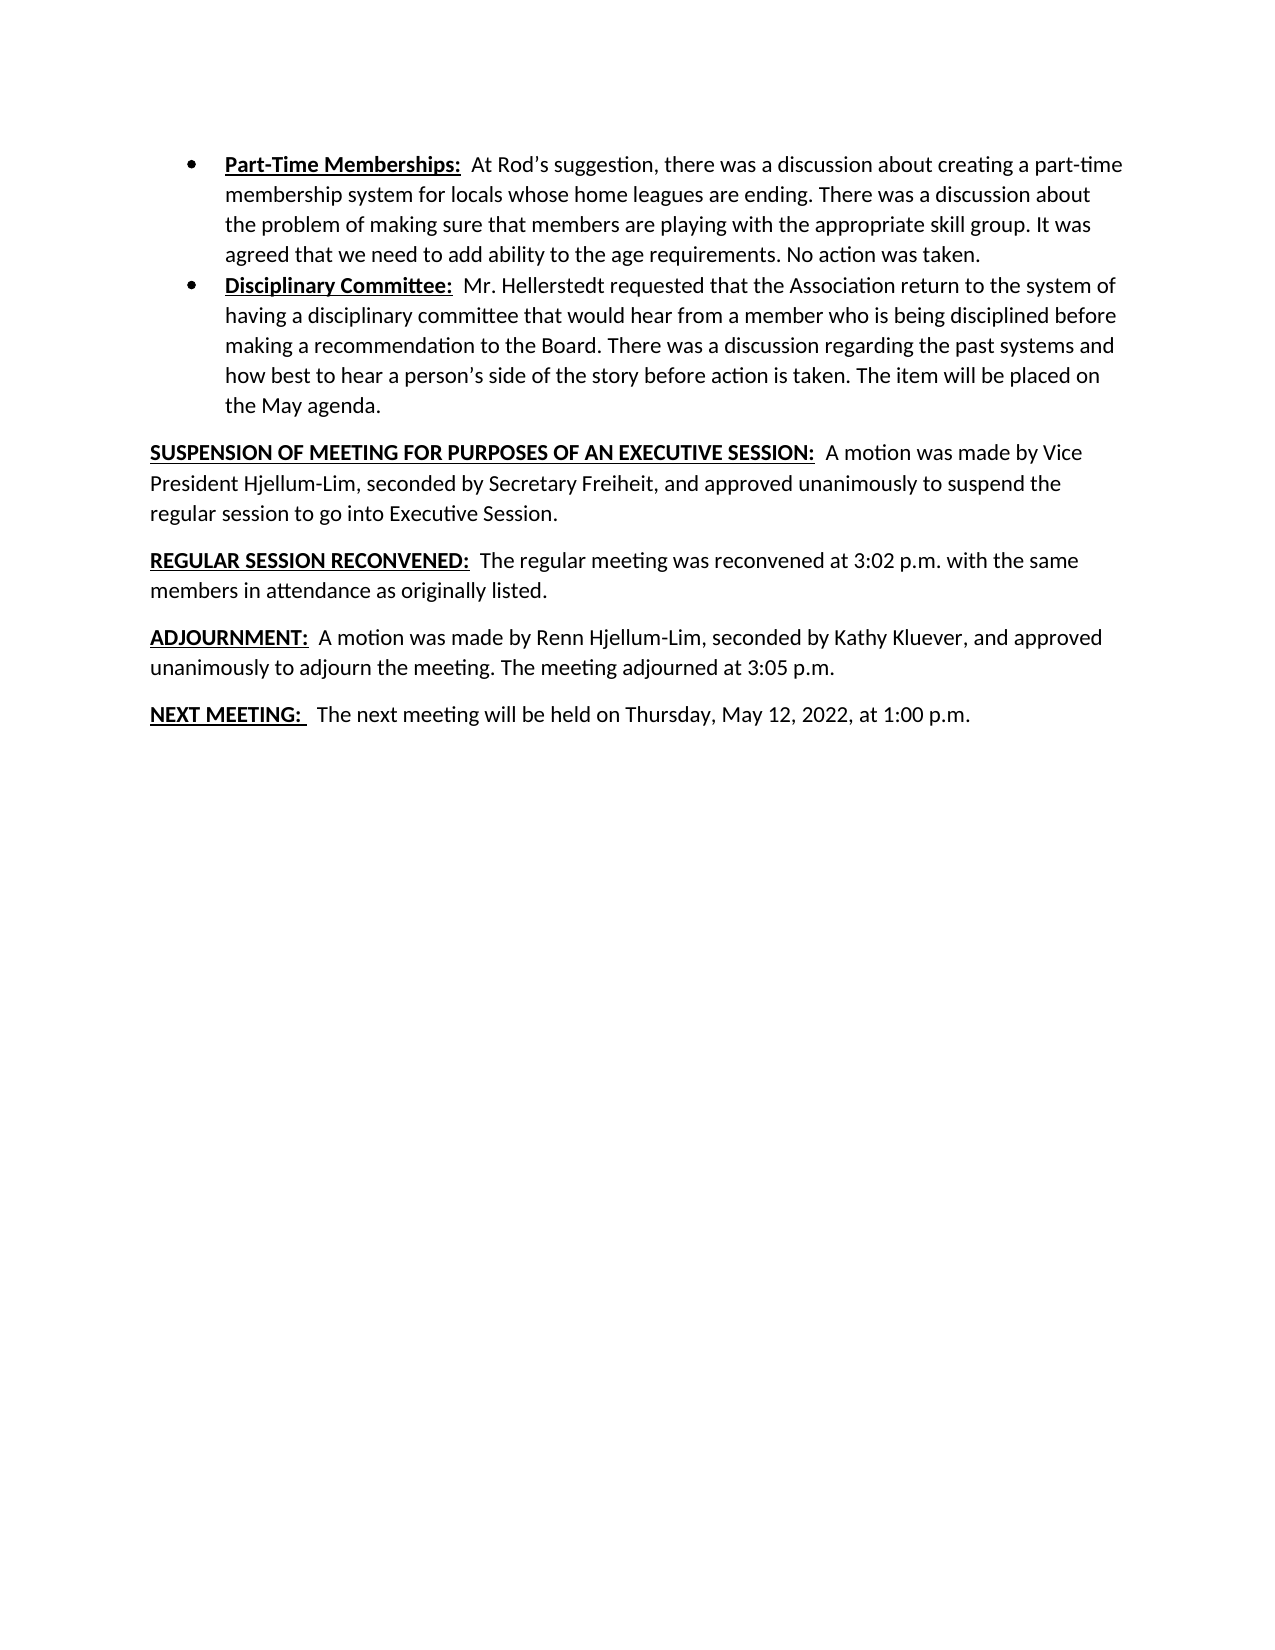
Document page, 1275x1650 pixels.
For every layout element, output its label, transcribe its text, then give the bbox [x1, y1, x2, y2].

text REGULAR SESSION RECONVENED: The regular meeting was reconvened at 3:02 p.m. with the same members in attendance as originally listed. [150, 546, 1125, 604]
text SUSPENSION OF MEETING FOR PURPOSES OF AN EXECUTIVE SESSION: A motion was made by Vice President Hjellum-Lim, seconded by Secretary Freiheit, and approved unanimously to suspend the regular session to go into Executive Session. [150, 438, 1125, 527]
list Disciplinary Committee: Mr. Hellerstedt requested that the Association return to the system of having a disciplinary committee that would hear from a member who is being disciplined before making a recommendation to the Board. There was a discussion regarding the past systems and how best to hear a person’s side of the story before action is taken. The item will be placed on the May agenda. [187, 271, 1125, 420]
text ADJOURNMENT: A motion was made by Renn Hjellum-Lim, seconded by Kathy Kluever, and approved unanimously to adjourn the meeting. The meeting adjourned at 3:05 p.m. [150, 623, 1125, 681]
text NEXT MEETING: The next meeting will be held on Thursday, May 12, 2022, at 1:00 p.m. [150, 700, 1125, 728]
list Part-Time Memberships: At Rod’s suggestion, there was a discussion about creating a part-time membership system for locals whose home leagues are ending. There was a discussion about the problem of making sure that members are playing with the appropriate skill group. It was agreed that we need to add ability to the age requirements. No action was taken. [187, 150, 1125, 269]
